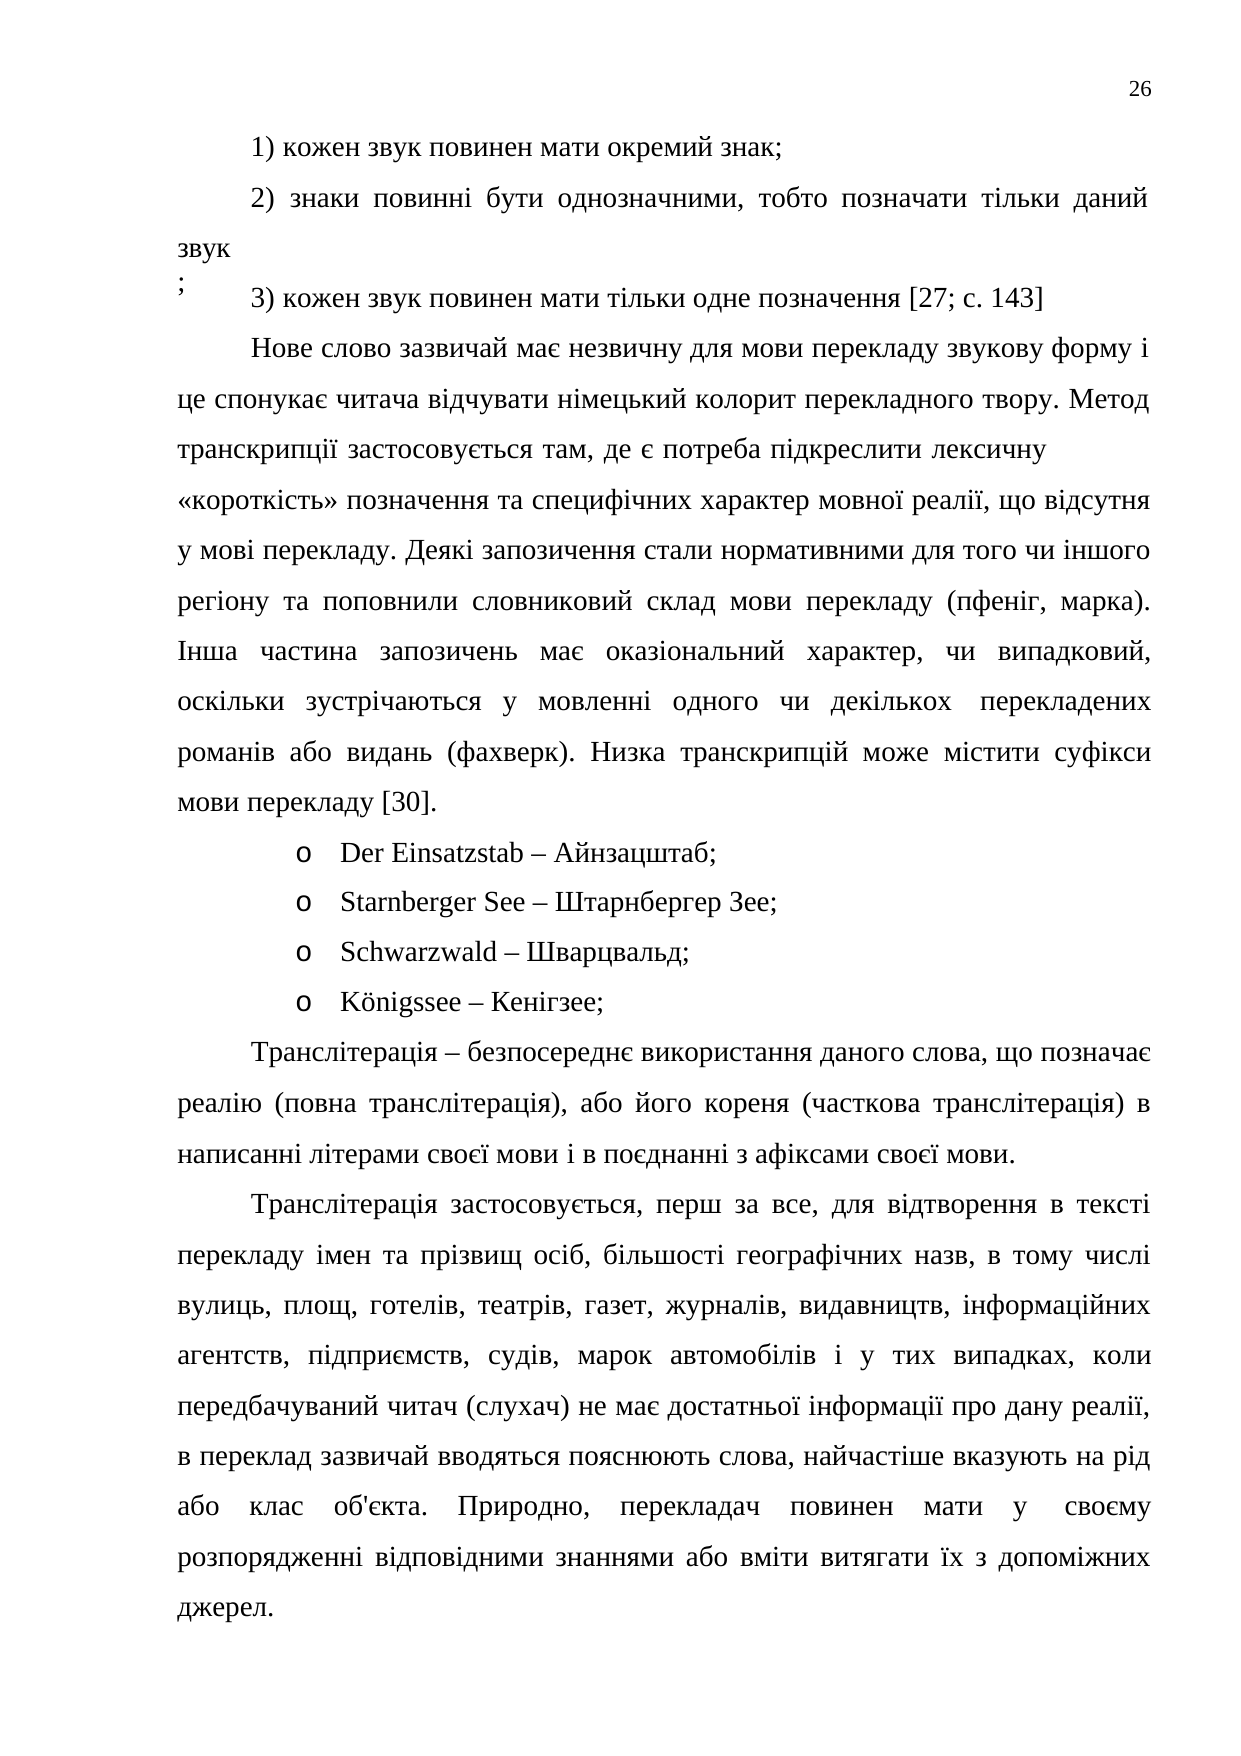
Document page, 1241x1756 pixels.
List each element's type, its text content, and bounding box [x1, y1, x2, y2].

text Транслітерація – безпосереднє використання даного слова, що позначає реалію (повна транслітерація), або його кореня (часткова транслітерація) в написанні літерами своєї мови і в поєднанні з афіксами своєї мови. [177, 1034, 1152, 1169]
list Der Einsatzstab – Айнзацштаб; [295, 834, 1165, 870]
list Königssee – Кенігзее; [295, 984, 1165, 1020]
list знаки повинні бути однозначними, тобто позначати тільки даний [250, 180, 1165, 213]
text Нове слово зазвичай має незвичну для мови перекладу звукову форму і [251, 331, 1165, 364]
list Starnberger See – Штарнбергер Зее; [295, 884, 1165, 920]
list кожен звук повинен мати тільки одне позначення [27; с. 143] [250, 280, 1165, 314]
text звук; [177, 230, 238, 297]
text Транслітерація застосовується, перш за все, для відтворення в тексті перекладу імен та прізвищ осіб, більшості географічних назв, в тому числі вулиць, площ, готелів, театрів, газет, журналів, видавництв, інформаційних агентств, підприємств, судів, марок автомобілів і у тих випадках, коли передбачуваний читач (слухач) не має достатньої інформації про дану реалії, в переклад зазвичай вводяться пояснюють слова, найчастіше вказують на рід або клас об'єкта. Природно, перекладач повинен мати у своєму розпорядженні відповідними знаннями або вміти витягати їх з допоміжних джерел. [177, 1186, 1152, 1622]
list Schwarzwald – Шварцвальд; [295, 934, 1165, 970]
text це спонукає читача відчувати німецький колорит перекладного твору. Метод транскрипції застосовується там, де є потреба підкреслити лексичну [177, 381, 1151, 465]
list кожен звук повинен мати окремий знак; [250, 129, 1165, 163]
text «короткість» позначення та специфічних характер мовної реалії, що відсутня у мові перекладу. Деякі запозичення стали нормативними для того чи іншого регіону та поповнили словниковий склад мови перекладу (пфеніг, марка). Інша частина запозичень має оказіональний характер, чи випадковий, оскільки зустрічаються у мовленні одного чи декількох перекладених романів або видань (фахверк). Низка транскрипцій може містити суфікси мови перекладу [30]. [177, 482, 1152, 818]
